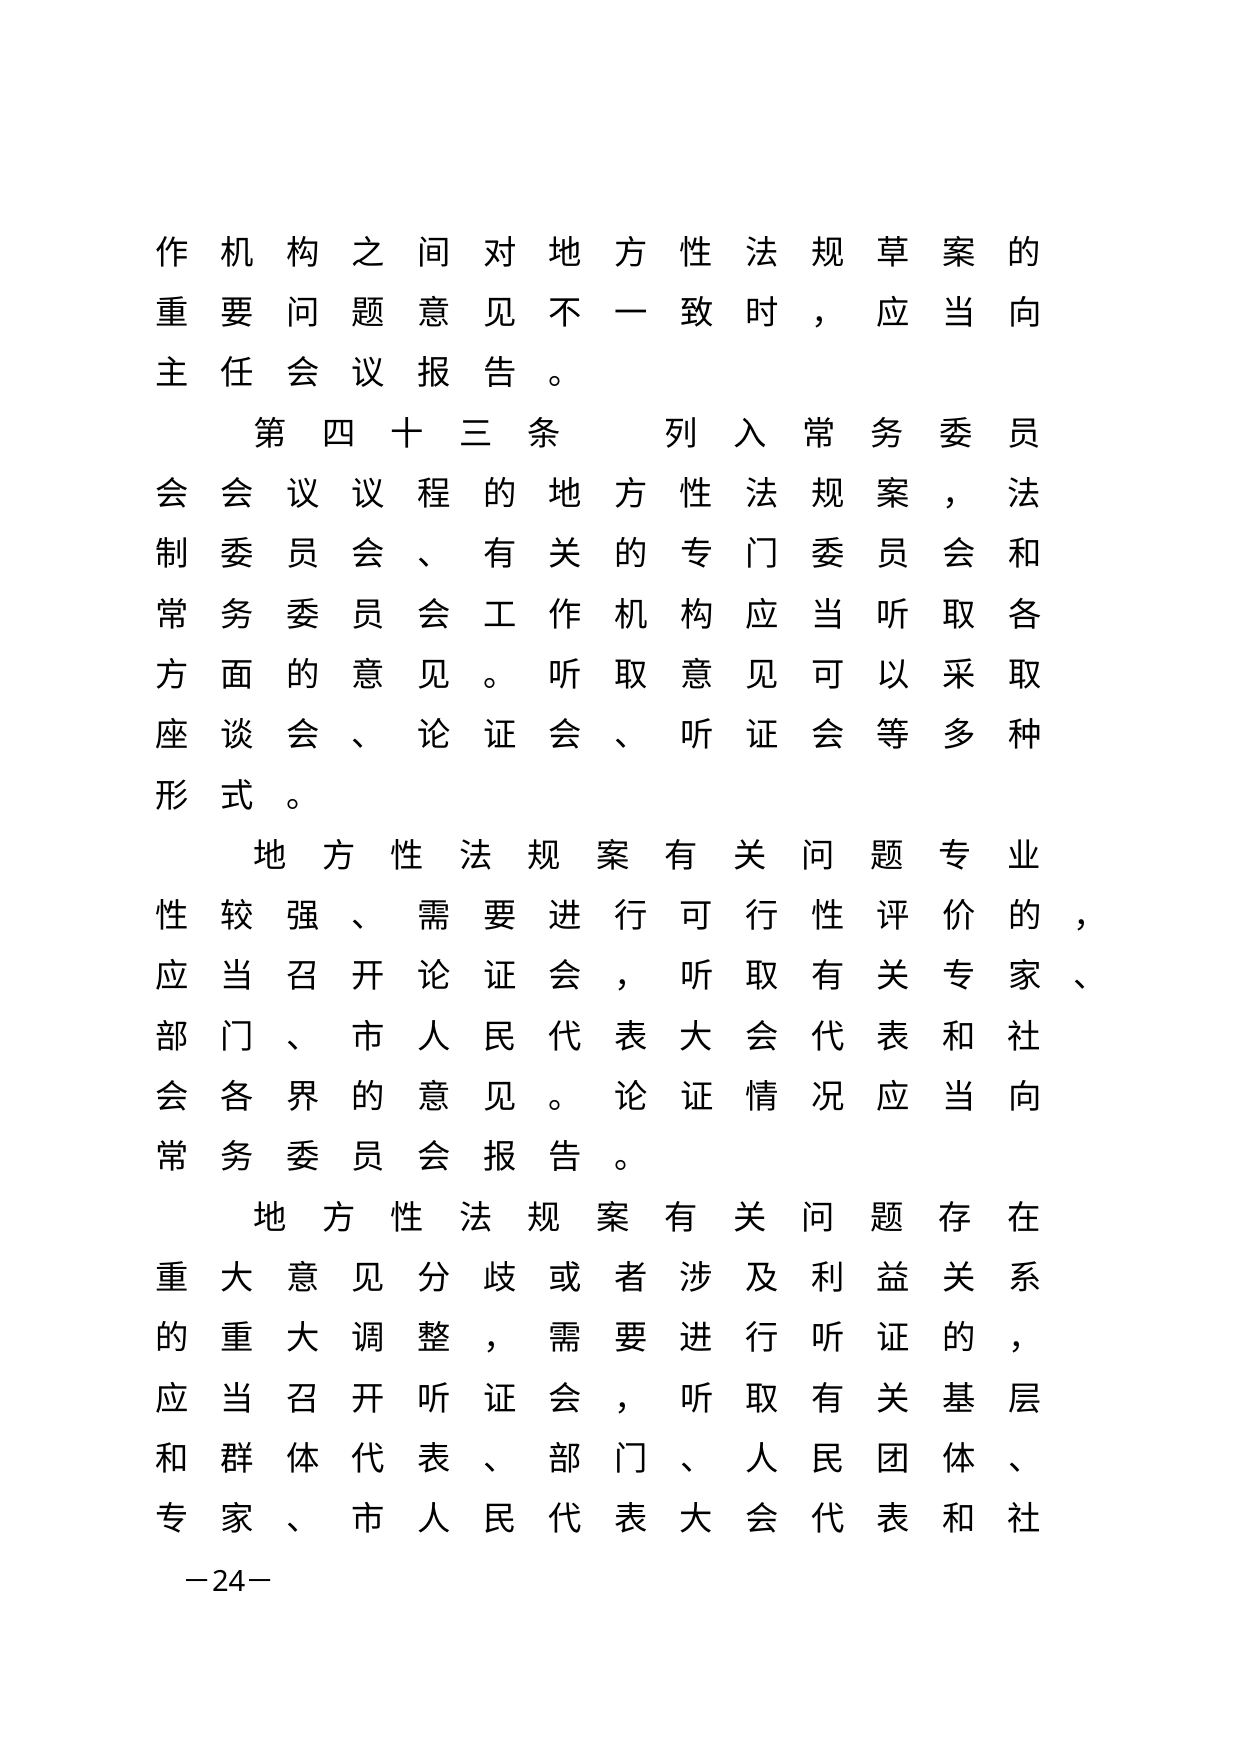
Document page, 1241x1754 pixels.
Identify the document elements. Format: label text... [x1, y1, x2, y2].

text 地方性法规案有关问题存在重大意见分歧或者涉及利益关系的重大调整，需要进行听证的，应当召开听证会，听取有关基层和群体代表、部门、人民团体、专家、市人民代表大会代表和社会有关方面的意见。听证情况应当向常务委员会报告。 [155, 1184, 1073, 1546]
text 地方性法规案有关问题专业性较强、需要进行可行性评价的，应当召开论证会，听取有关专家、部门、市人民代表大会代表和社会各界的意见。论证情况应当向常务委员会报告。 [155, 823, 1073, 1184]
text 第四十二条 市人民代表大会专门委员会或者常务委员会工作机构之间对地方性法规草案的重要问题意见不一致时，应当向主任会议报告。 [155, 219, 1073, 400]
text 第四十三条 列入常务委员会会议议程的地方性法规案，法制委员会、有关的专门委员会和常务委员会工作机构应当听取各方面的意见。听取意见可以采取座谈会、论证会、听证会等多种形式。 [155, 400, 1073, 823]
